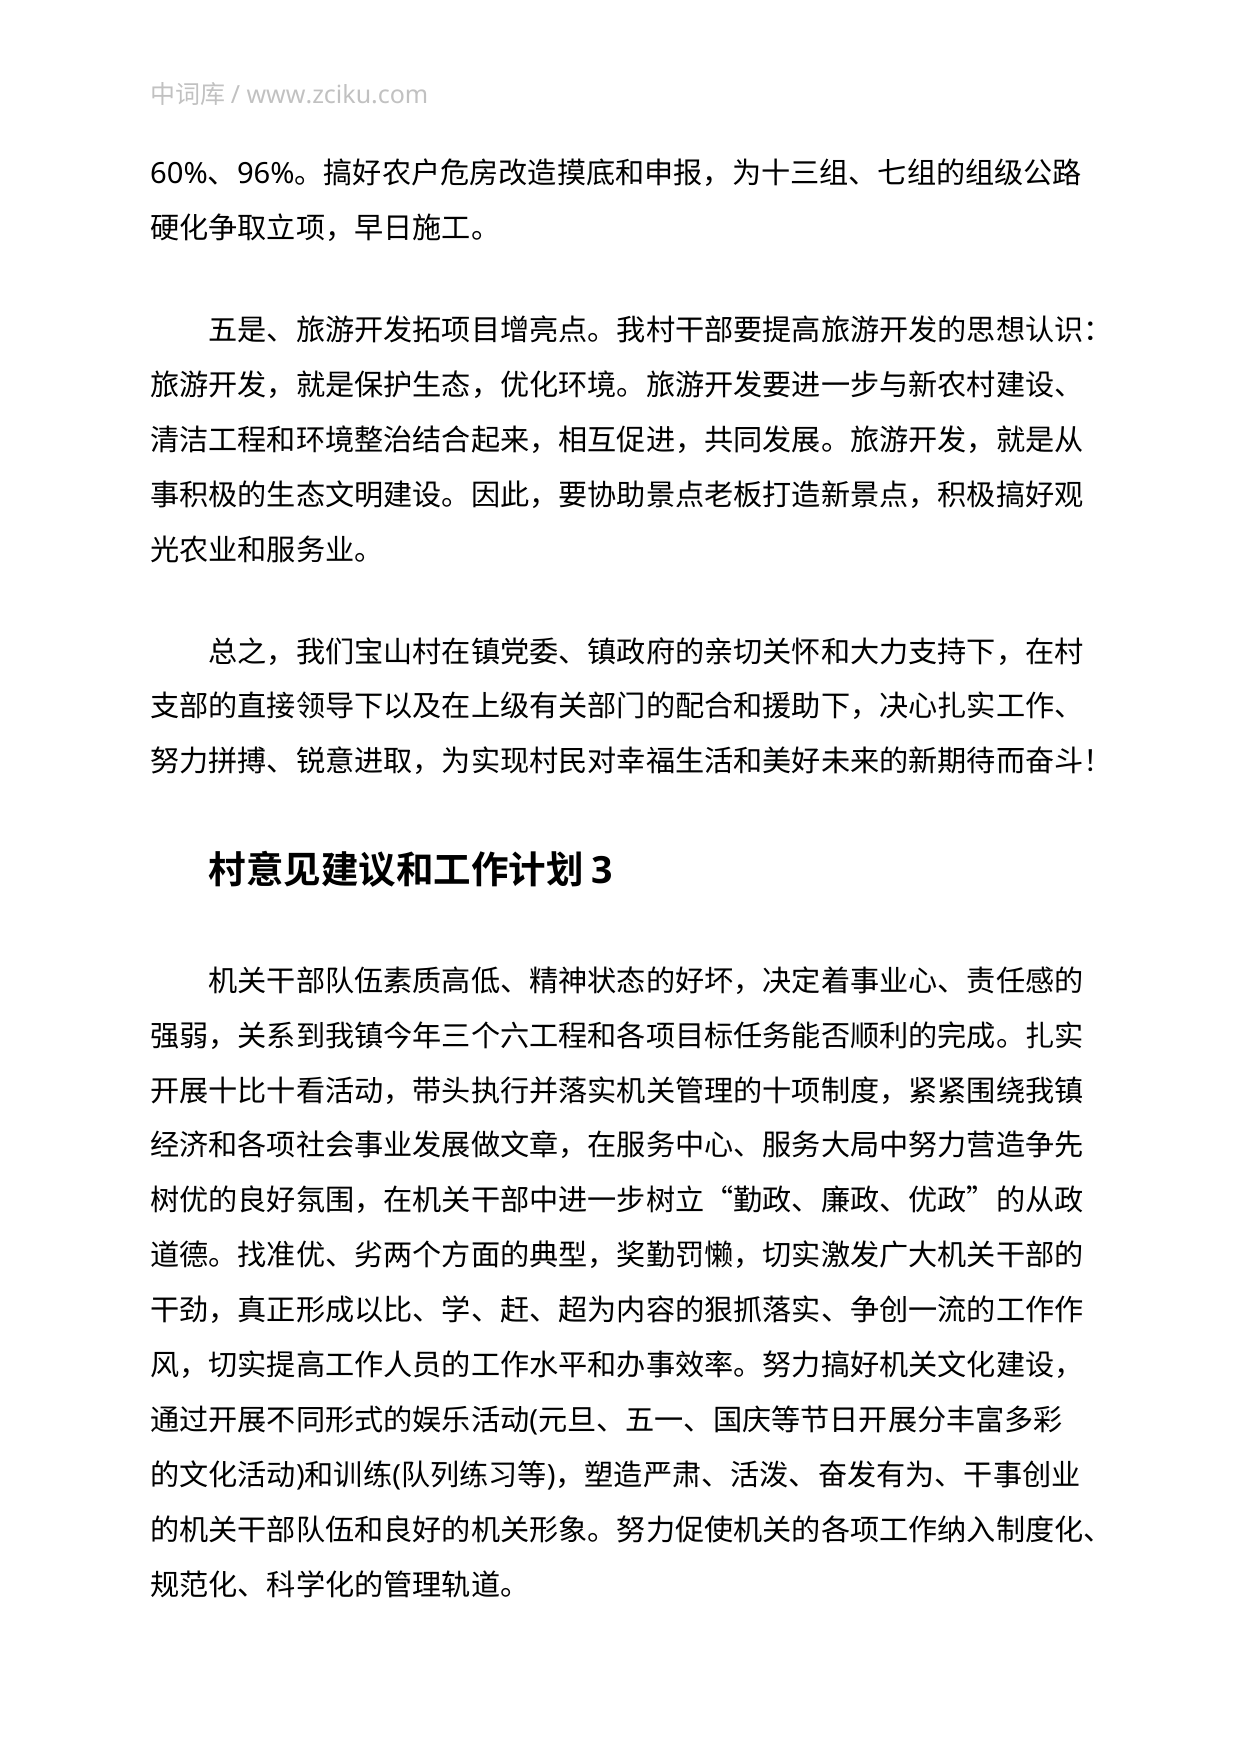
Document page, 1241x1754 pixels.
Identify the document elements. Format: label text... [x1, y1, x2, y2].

text 总之，我们宝山村在镇党委、镇政府的亲切关怀和大力支持下，在村支部的直接领导下以及在上级有关部门的配合和援助下，决心扎实工作、努力拼搏、锐意进取，为实现村民对幸福生活和美好未来的新期待而奋斗！ [150, 628, 1090, 780]
text 机关干部队伍素质高低、精神状态的好坏，决定着事业心、责任感的强弱，关系到我镇今年三个六工程和各项目标任务能否顺利的完成。扎实开展十比十看活动，带头执行并落实机关管理的十项制度，紧紧围绕我镇经济和各项社会事业发展做文章，在服务中心、服务大局中努力营造争先树优的良好氛围，在机关干部中进一步树立“勤政、廉政、优政”的从政道德。找准优、劣两个方面的典型，奖勤罚懒，切实激发广大机关干部的干劲，真正形成以比、学、赶、超为内容的狠抓落实、争创一流的工作作风，切实提高工作人员的工作水平和办事效率。努力搞好机关文化建设，通过开展不同形式的娱乐活动(元旦、五一、国庆等节日开展分丰富多彩的文化活动)和训练(队列练习等)，塑造严肃、活泼、奋发有为、干事创业的机关干部队伍和良好的机关形象。努力促使机关的各项工作纳入制度化、规范化、科学化的管理轨道。 [150, 957, 1090, 1604]
text 村意见建议和工作计划3 [150, 840, 1090, 894]
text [150, 150, 1090, 247]
text 五是、旅游开发拓项目增亮点。我村干部要提高旅游开发的思想认识：旅游开发，就是保护生态，优化环境。旅游开发要进一步与新农村建设、清洁工程和环境整治结合起来，相互促进，共同发展。旅游开发，就是从事积极的生态文明建设。因此，要协助景点老板打造新景点，积极搞好观光农业和服务业。 [150, 307, 1090, 569]
